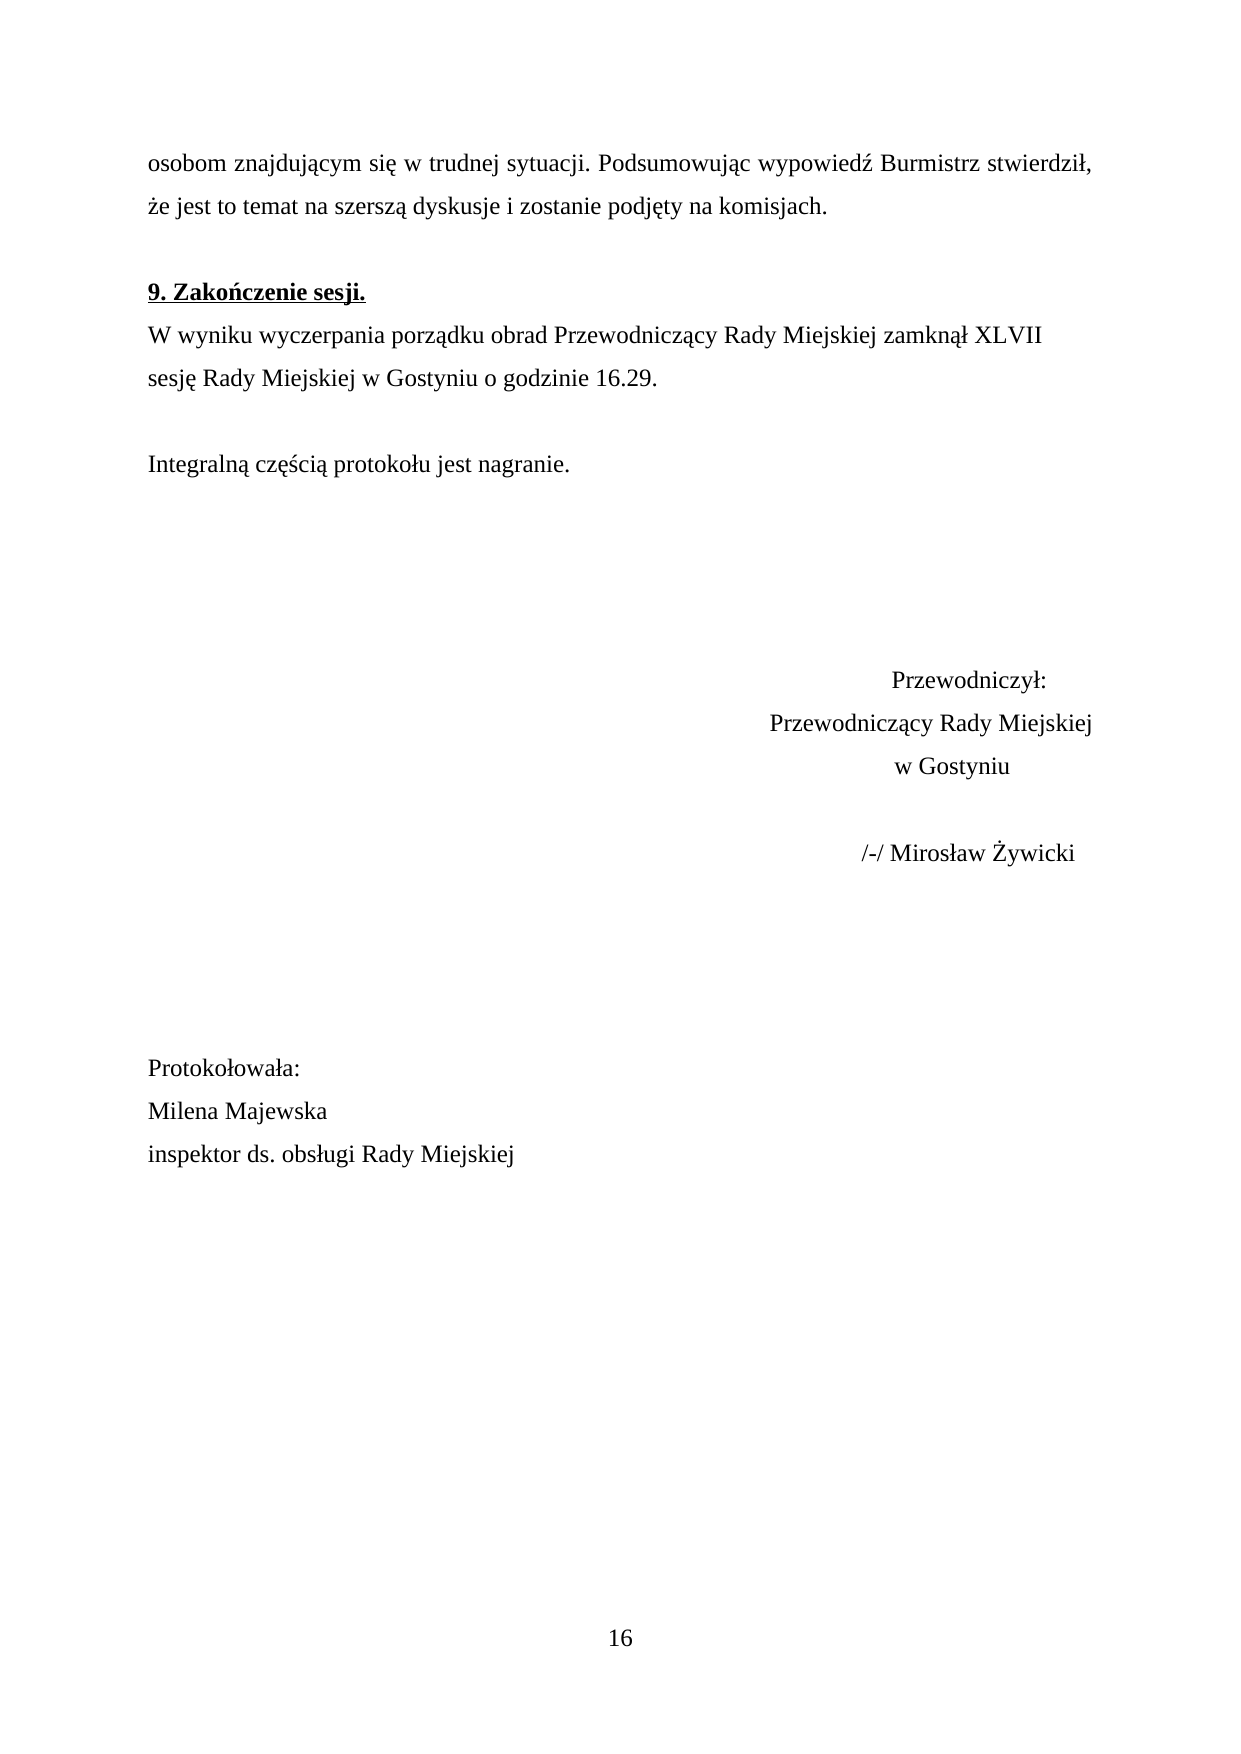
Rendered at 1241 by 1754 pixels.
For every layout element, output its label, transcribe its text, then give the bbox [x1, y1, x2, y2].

text Milena Majewska [148, 1096, 1093, 1125]
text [148, 148, 1093, 219]
text /-/ Mirosław Żywicki [797, 838, 1093, 866]
text inspektor ds. obsługi Rady Miejskiej [148, 1139, 1093, 1168]
text Protokołowała: [148, 1053, 1093, 1082]
text Integralną częścią protokołu jest nagranie. [148, 449, 1093, 478]
text Przewodniczący Rady Miejskiej [664, 708, 1093, 737]
text w Gostyniu [738, 751, 1093, 780]
text 9. Zakończenie sesji. W wyniku wyczerpania porządku obrad Przewodniczący Rady Miejskiej zamknął XLVII sesję Rady Miejskiej w Gostyniu o godzinie 16.29. [148, 277, 1093, 392]
text Przewodniczył: [811, 665, 1093, 694]
